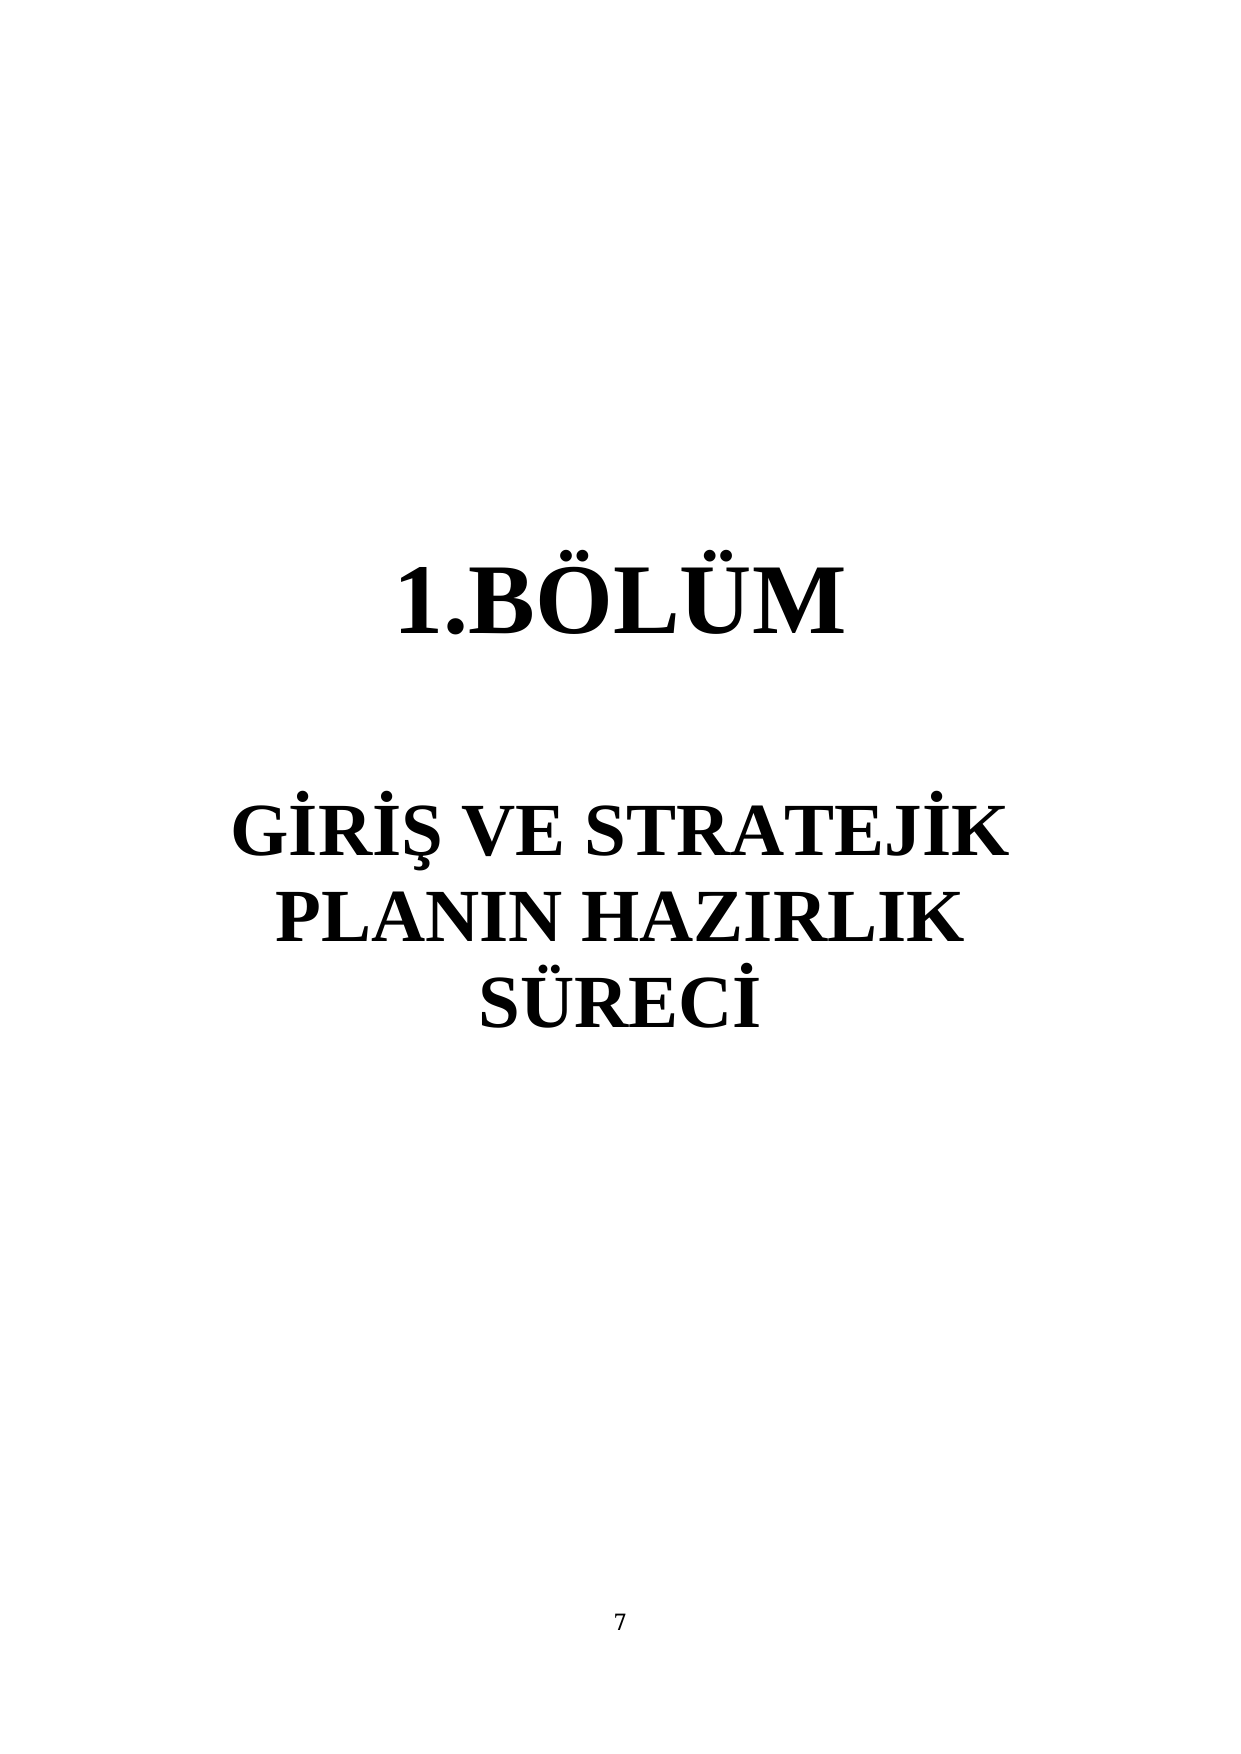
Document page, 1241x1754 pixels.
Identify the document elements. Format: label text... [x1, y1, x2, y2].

text GİRİŞ VE STRATEJİK PLANIN HAZIRLIK SÜRECİ [148, 785, 1092, 1043]
text 1.BÖLÜM [148, 540, 1092, 655]
